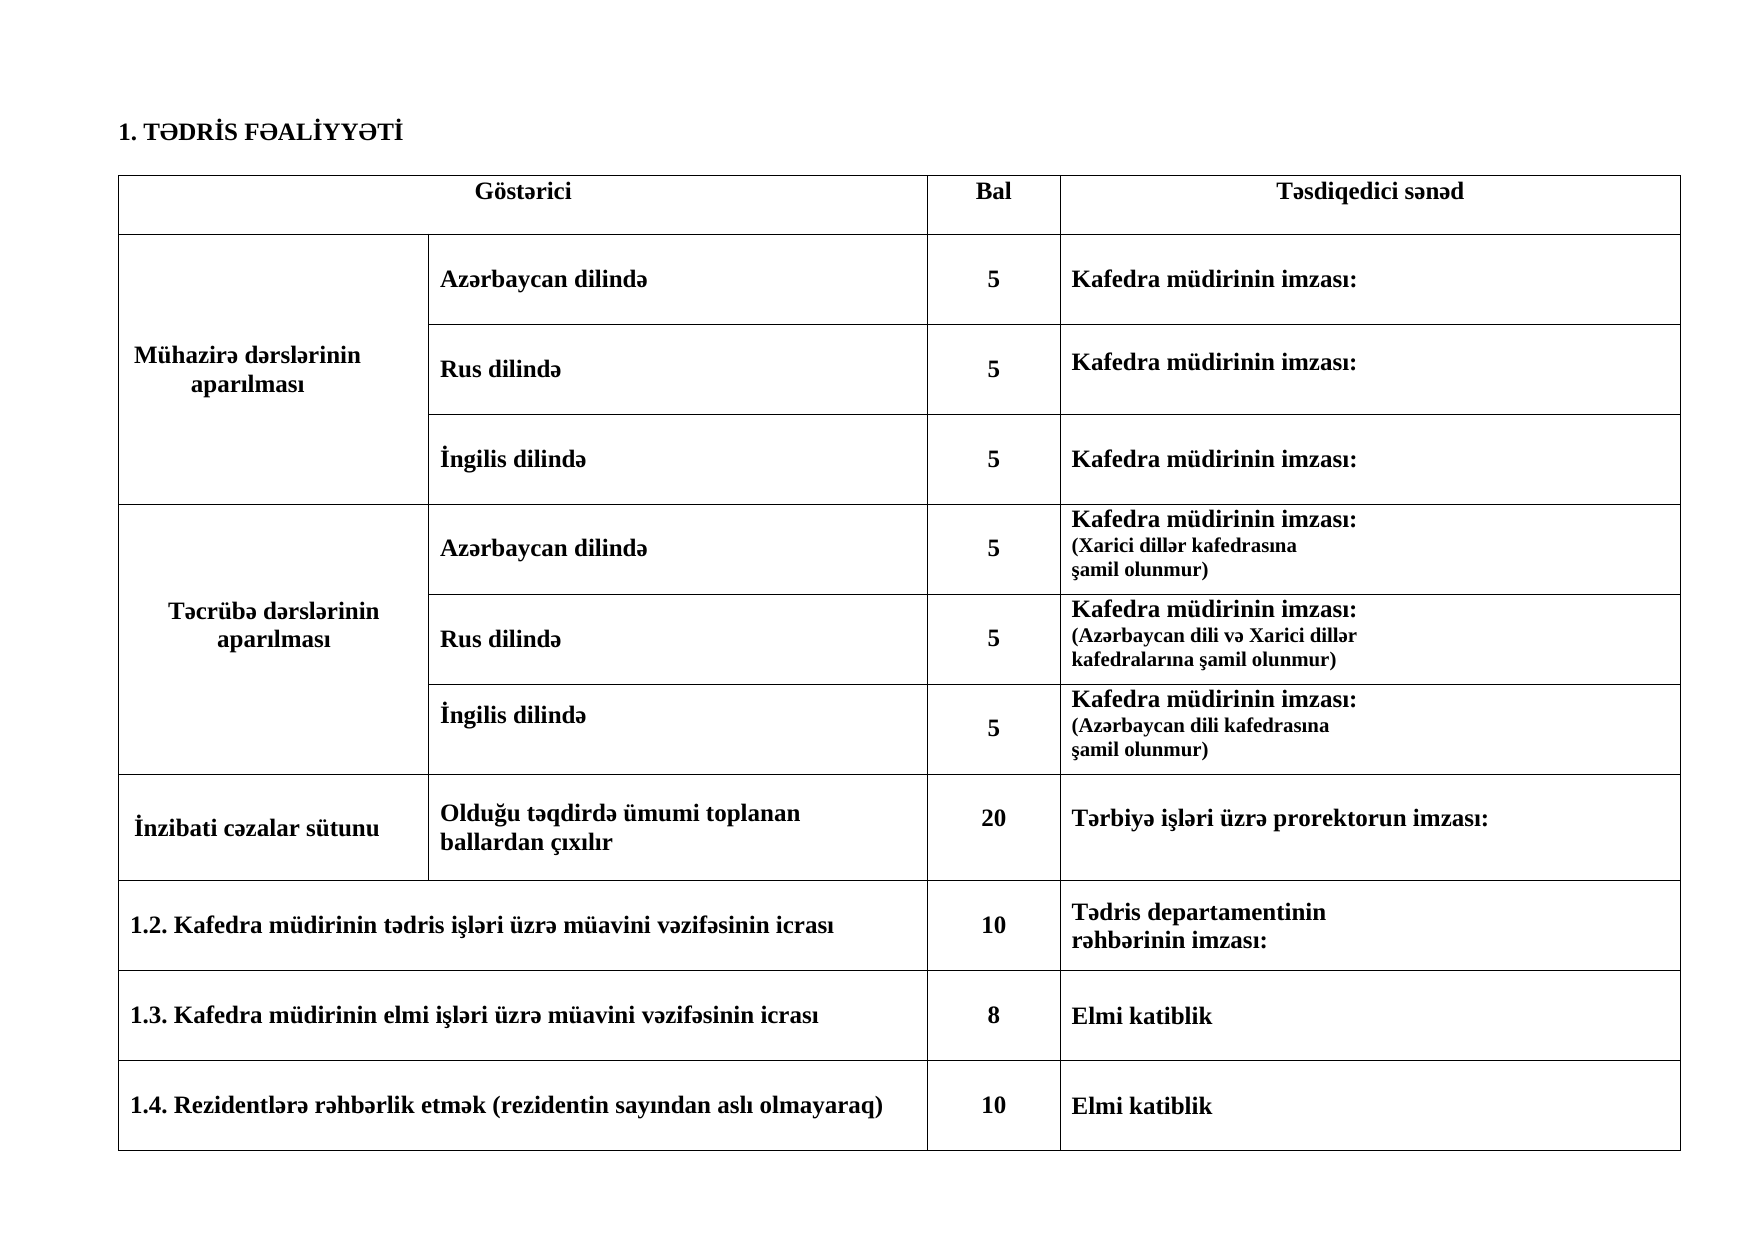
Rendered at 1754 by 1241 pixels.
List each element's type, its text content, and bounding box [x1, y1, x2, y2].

table_cell Elmi katiblik [1061, 971, 1680, 1060]
table_cell 1.4. Rezidentlərə rəhbərlik etmək (rezidentin sayından aslı olmayaraq) [119, 1061, 927, 1150]
table_cell Azərbaycan dilində [429, 505, 927, 593]
table_cell 5 [928, 505, 1060, 593]
table_cell Kafedra müdirinin imzası: (Azərbaycan dili kafedrasına şamil olunmur) [1061, 685, 1680, 773]
table_cell 10 [928, 1061, 1060, 1150]
table_cell 5 [928, 325, 1060, 413]
table_cell Kafedra müdirinin imzası: (Azərbaycan dili və Xarici dillər kafedralarına şamil olunmur) [1061, 595, 1680, 683]
table_cell Olduğu təqdirdə ümumi toplanan ballardan çıxılır [429, 775, 927, 880]
table_cell 8 [928, 971, 1060, 1060]
table_cell Azərbaycan dilində [429, 235, 927, 323]
table_cell Kafedra müdirinin imzası: [1061, 415, 1680, 503]
table_cell İngilis dilində [429, 415, 927, 503]
table_cell Elmi katiblik [1061, 1061, 1680, 1150]
table_cell Təcrübə dərslərinin aparılması [119, 505, 428, 773]
table_cell Kafedra müdirinin imzası: (Xarici dillər kafedrasına şamil olunmur) [1061, 505, 1680, 593]
table_cell 1.2. Kafedra müdirinin tədris işləri üzrə müavini vəzifəsinin icrası [119, 881, 927, 970]
table_cell 10 [928, 881, 1060, 970]
text 1. TƏDRİS FƏALİYYƏTİ [15, 117, 1636, 146]
table_cell 5 [928, 235, 1060, 323]
table_cell 5 [928, 595, 1060, 683]
table_cell Tədris departamentinin rəhbərinin imzası: [1061, 881, 1680, 970]
table_cell Mühazirə dərslərinin aparılması [119, 235, 428, 503]
table_header Bal [928, 176, 1060, 233]
table_cell Kafedra müdirinin imzası: [1061, 235, 1680, 323]
table_header Göstərici [119, 176, 927, 233]
table_cell 5 [928, 685, 1060, 773]
table_cell 1.3. Kafedra müdirinin elmi işləri üzrə müavini vəzifəsinin icrası [119, 971, 927, 1060]
table_cell İngilis dilində [429, 685, 927, 773]
table_cell Tərbiyə işləri üzrə prorektorun imzası: [1061, 775, 1680, 880]
table_cell 20 [928, 775, 1060, 880]
table_cell İnzibati cəzalar sütunu [119, 775, 428, 880]
table_header Təsdiqedici sənəd [1061, 176, 1680, 233]
table_cell 5 [928, 415, 1060, 503]
table_cell Kafedra müdirinin imzası: [1061, 325, 1680, 413]
table_cell Rus dilində [429, 595, 927, 683]
table_cell Rus dilində [429, 325, 927, 413]
